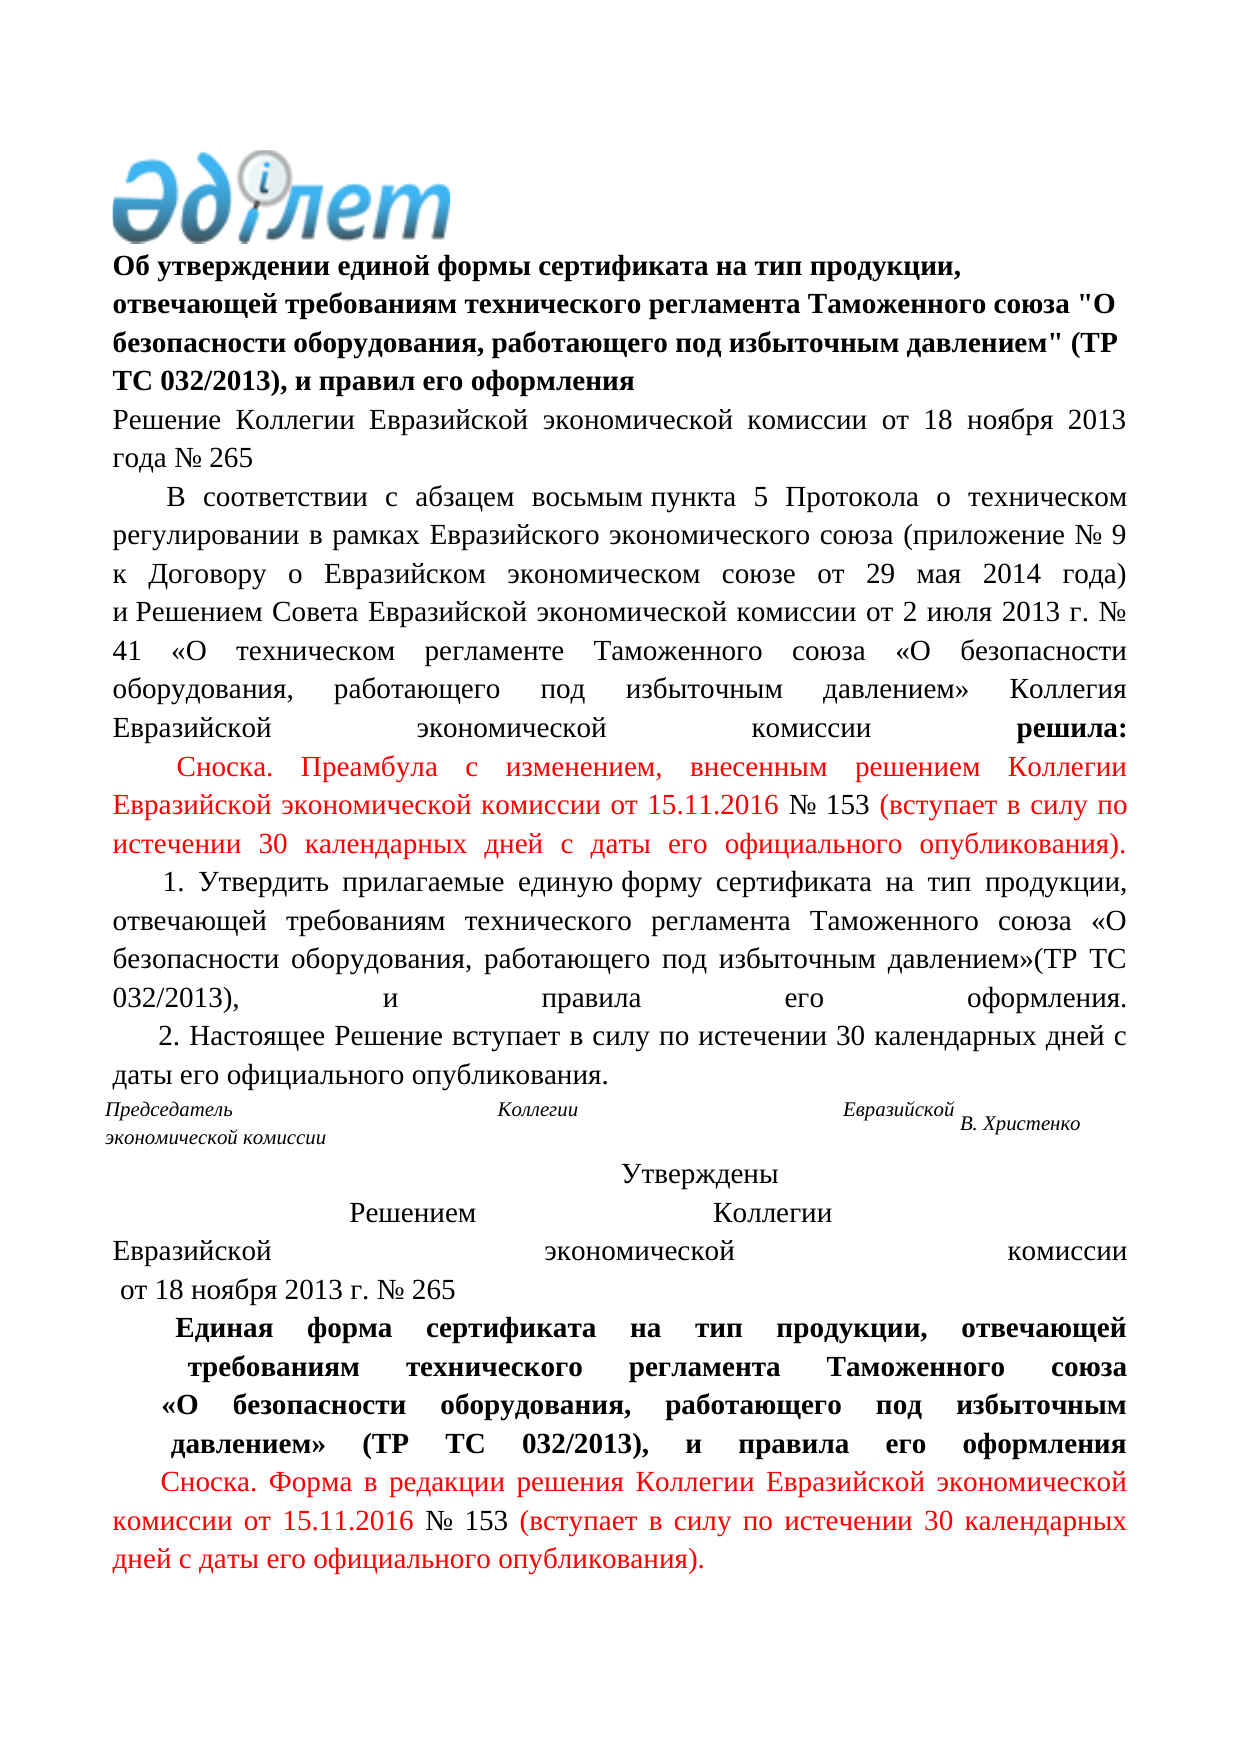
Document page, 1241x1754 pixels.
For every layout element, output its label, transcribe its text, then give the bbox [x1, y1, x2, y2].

picture [112, 150, 451, 244]
text Единая форма сертификата на тип продукции, отвечающей требованиям технического регламента Таможенного союза «О безопасности оборудования, работающего под избыточным давлением» (ТР ТС 032/2013), и правила его оформления Сноска. Форма в редакции решения Коллегии Евразийской экономической комиссии от 15.11.2016 № 153 (вступает в силу по истечении 30 календарных дней с даты его официального опубликования). [112, 1310, 1128, 1575]
table_header Председатель Коллегии Евразийской экономической комиссии [101, 1096, 956, 1156]
text Об утверждении единой формы сертификата на тип продукции, отвечающей требованиям технического регламента Таможенного союза "О безопасности оборудования, работающего под избыточным давлением" (ТР ТС 032/2013), и правил его оформления [112, 248, 1128, 397]
text Решение Коллегии Евразийской экономической комиссии от 18 ноября 2013 года № 265 [112, 402, 1128, 474]
text Утверждены Решением Коллегии Евразийской экономической комиссии от 18 ноября 2013 г. № 265 [112, 1156, 1128, 1305]
text В соответствии с абзацем восьмым пункта 5 Протокола о техническом регулировании в рамках Евразийского экономического союза (приложение № 9 к Договору о Евразийском экономическом союзе от 29 мая 2014 года) и Решением Совета Евразийской экономической комиссии от 2 июля 2013 г. № 41 «О техническом регламенте Таможенного союза «О безопасности оборудования, работающего под избыточным давлением» Коллегия Евразийской экономической комиссии решила: Сноска. Преамбула с изменением, внесенным решением Коллегии Евразийской экономической комиссии от 15.11.2016 № 153 (вступает в силу по истечении 30 календарных дней с даты его официального опубликования). 1. Утвердить прилагаемые единую форму сертификата на тип продукции, отвечающей требованиям технического регламента Таможенного союза «О безопасности оборудования, работающего под избыточным давлением»(ТР ТС 032/2013), и правила его оформления. 2. Настоящее Решение вступает в силу по истечении 30 календарных дней с даты его официального опубликования. [112, 479, 1128, 1091]
table_header В. Христенко [956, 1096, 1240, 1156]
